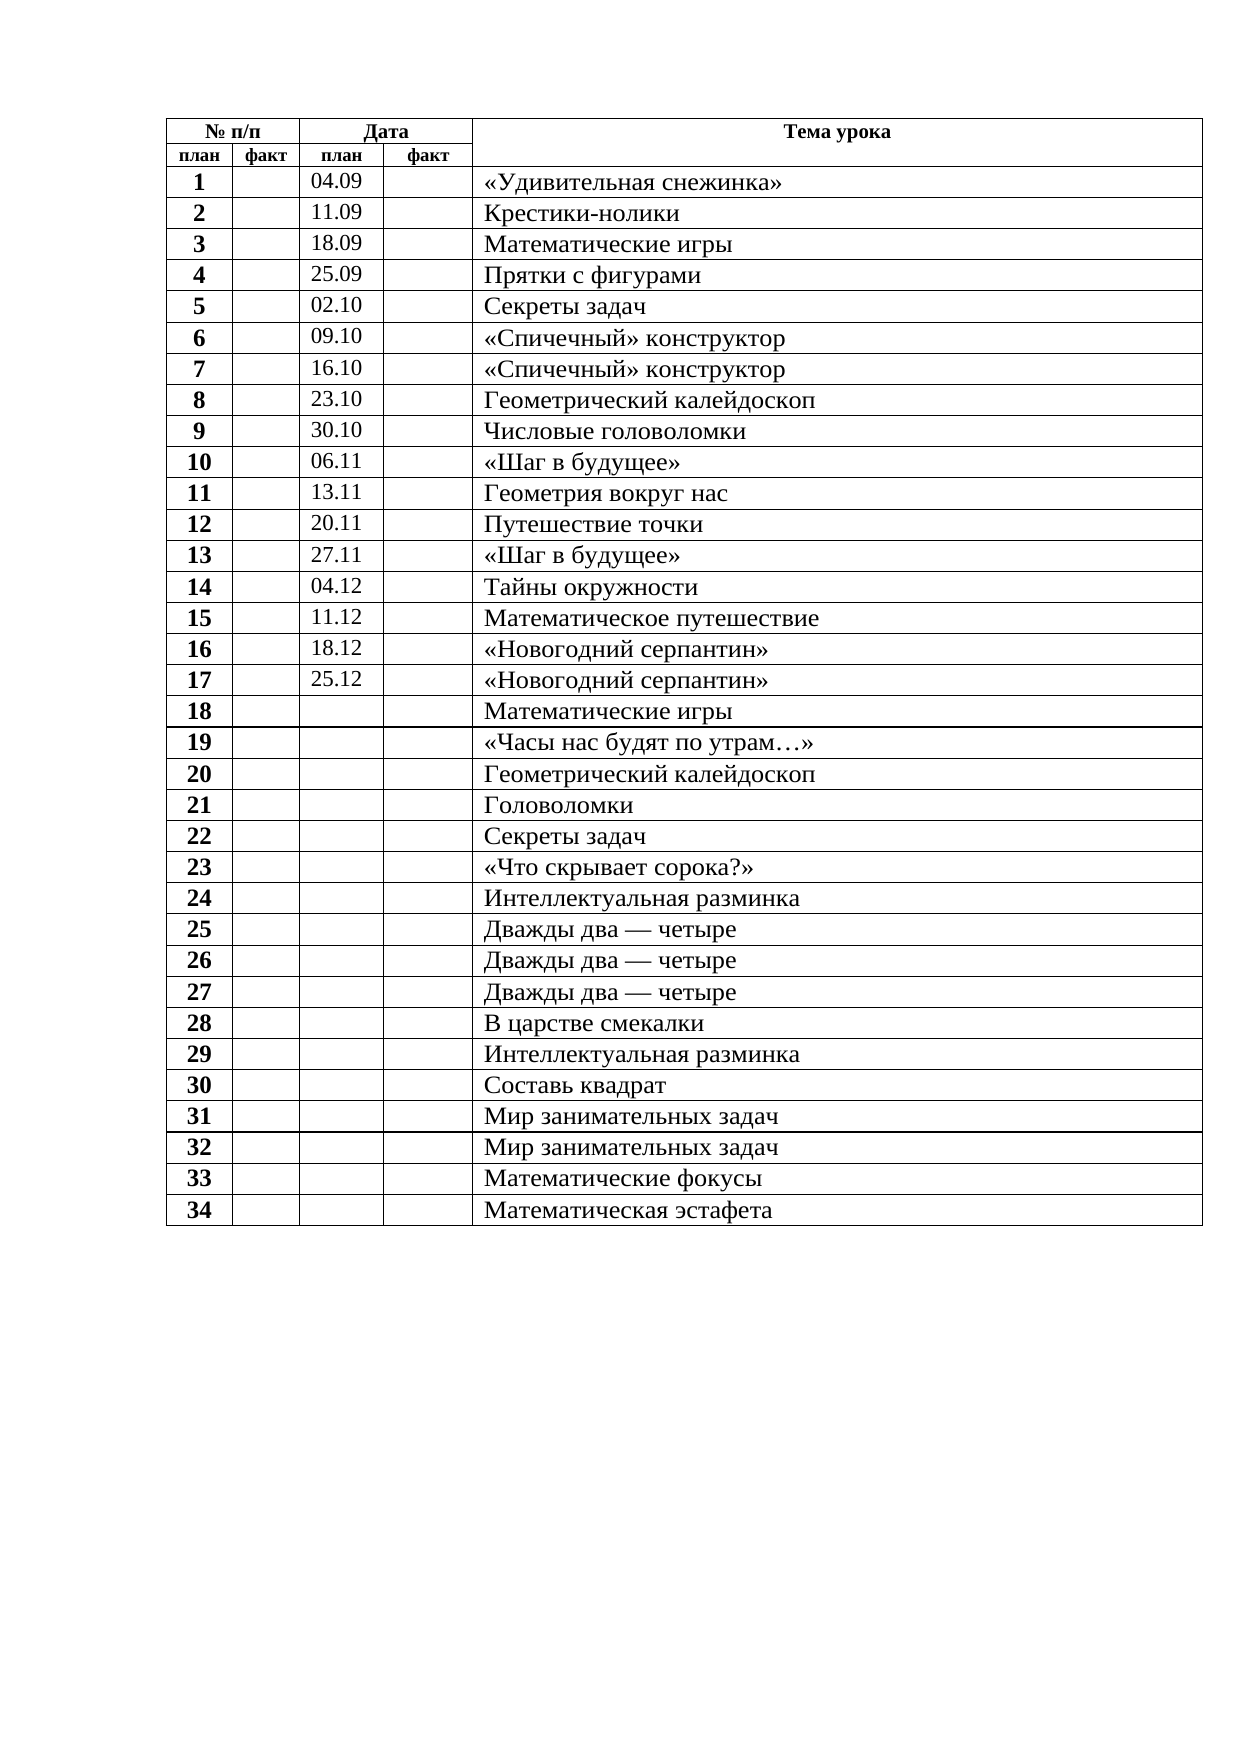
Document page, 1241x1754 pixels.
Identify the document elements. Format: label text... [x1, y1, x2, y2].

table_cell [300, 883, 383, 913]
table_cell [233, 1195, 299, 1225]
table_cell факт [233, 144, 299, 166]
table_cell [233, 728, 299, 758]
table_cell [233, 416, 299, 446]
table_cell [233, 291, 299, 322]
table_cell Интеллектуальная разминка [473, 1039, 1202, 1069]
table_cell [300, 790, 383, 820]
table_cell 23 [167, 852, 232, 882]
table_cell 31 [167, 1101, 232, 1131]
table_cell [233, 1164, 299, 1194]
table_cell [233, 198, 299, 228]
table_cell [384, 1195, 472, 1225]
table_cell [384, 1101, 472, 1131]
table_cell [300, 852, 383, 882]
table_cell [300, 946, 383, 976]
table_cell [384, 416, 472, 446]
table_cell [233, 790, 299, 820]
table_cell [384, 728, 472, 758]
table_cell [384, 291, 472, 322]
table_cell [300, 759, 383, 789]
table_cell 1 [167, 167, 232, 197]
table_cell 11.09 [300, 198, 383, 228]
table_cell [384, 1039, 472, 1069]
table_cell [384, 665, 472, 695]
table_cell Интеллектуальная разминка [473, 883, 1202, 913]
table_cell [300, 914, 383, 944]
table_cell 02.10 [300, 291, 383, 322]
table_cell [384, 696, 472, 726]
table_cell «Новогодний серпантин» [473, 665, 1202, 695]
table_cell [233, 914, 299, 944]
table_cell [384, 1164, 472, 1194]
table_cell [233, 1133, 299, 1162]
table_cell [233, 323, 299, 353]
table_header № п/п [167, 119, 299, 143]
table_cell [384, 1070, 472, 1100]
table_cell [233, 821, 299, 851]
table_cell [384, 946, 472, 976]
table_cell 04.12 [300, 572, 383, 602]
table_cell [300, 1133, 383, 1162]
table_cell 5 [167, 291, 232, 322]
table_cell [300, 696, 383, 726]
table_cell «Что скрывает сорока?» [473, 852, 1202, 882]
table_cell [233, 977, 299, 1007]
table_cell Математическое путешествие [473, 603, 1202, 633]
table_cell [384, 447, 472, 477]
table_cell план [300, 144, 383, 166]
table_cell 2 [167, 198, 232, 228]
table_cell 18.12 [300, 634, 383, 664]
table_cell Геометрический калейдоскоп [473, 759, 1202, 789]
table_cell [384, 541, 472, 571]
table_cell «Спичечный» конструктор [473, 323, 1202, 353]
table_cell 25 [167, 914, 232, 944]
table_cell [384, 167, 472, 197]
table_cell Мир занимательных задач [473, 1133, 1202, 1162]
table_cell Крестики-нолики [473, 198, 1202, 228]
table_cell 14 [167, 572, 232, 602]
table_cell 34 [167, 1195, 232, 1225]
table_cell [384, 385, 472, 415]
table_cell [384, 260, 472, 290]
table_cell 29 [167, 1039, 232, 1069]
table_cell Геометрический калейдоскоп [473, 385, 1202, 415]
table_cell 26 [167, 946, 232, 976]
table_cell 7 [167, 354, 232, 384]
table_cell [384, 914, 472, 944]
table_cell 18 [167, 696, 232, 726]
table_cell Дважды два — четыре [473, 977, 1202, 1007]
table_cell 09.10 [300, 323, 383, 353]
table_cell [300, 1070, 383, 1100]
table_cell 33 [167, 1164, 232, 1194]
table_cell «Часы нас будят по утрам…» [473, 728, 1202, 758]
table_cell [384, 883, 472, 913]
table_cell [233, 572, 299, 602]
table_cell 25.09 [300, 260, 383, 290]
table_cell 11.12 [300, 603, 383, 633]
table_cell 10 [167, 447, 232, 477]
table_cell [233, 1101, 299, 1131]
table_cell 20 [167, 759, 232, 789]
table_cell [384, 977, 472, 1007]
table_cell «Шаг в будущее» [473, 447, 1202, 477]
table_cell 13 [167, 541, 232, 571]
table_cell 3 [167, 229, 232, 259]
table_cell [233, 883, 299, 913]
table_cell 21 [167, 790, 232, 820]
table_cell 9 [167, 416, 232, 446]
table_cell [384, 603, 472, 633]
table_cell [233, 354, 299, 384]
table_cell 12 [167, 510, 232, 539]
table_cell Путешествие точки [473, 510, 1202, 539]
table_cell В царстве смекалки [473, 1008, 1202, 1038]
table_cell 30.10 [300, 416, 383, 446]
table_cell [300, 1008, 383, 1038]
table_cell [300, 1195, 383, 1225]
table_cell [233, 696, 299, 726]
table_cell 13.11 [300, 478, 383, 508]
table_cell Прятки с фигурами [473, 260, 1202, 290]
table_cell Числовые головоломки [473, 416, 1202, 446]
table_cell Дважды два — четыре [473, 914, 1202, 944]
table_cell [233, 634, 299, 664]
table_cell [384, 790, 472, 820]
table_cell 8 [167, 385, 232, 415]
table_cell [300, 977, 383, 1007]
table_cell 16 [167, 634, 232, 664]
table_cell [384, 198, 472, 228]
table_cell [300, 1101, 383, 1131]
table_cell Составь квадрат [473, 1070, 1202, 1100]
table_cell 27.11 [300, 541, 383, 571]
table_cell [233, 541, 299, 571]
table_cell [233, 229, 299, 259]
table_cell «Удивительная снежинка» [473, 167, 1202, 197]
table_cell [233, 478, 299, 508]
table_cell Секреты задач [473, 291, 1202, 322]
table_cell [384, 354, 472, 384]
table_cell Математические фокусы [473, 1164, 1202, 1194]
table_cell 20.11 [300, 510, 383, 539]
table_cell 15 [167, 603, 232, 633]
table_cell [384, 1008, 472, 1038]
table_cell [384, 852, 472, 882]
table_cell [233, 852, 299, 882]
table_cell Головоломки [473, 790, 1202, 820]
table_cell [233, 167, 299, 197]
table_cell [300, 1039, 383, 1069]
table_cell [233, 946, 299, 976]
table_cell [300, 821, 383, 851]
table_cell [384, 323, 472, 353]
table_cell [233, 260, 299, 290]
table_cell [384, 821, 472, 851]
table_cell 06.11 [300, 447, 383, 477]
table_cell [233, 1039, 299, 1069]
table_cell [384, 478, 472, 508]
table_cell Секреты задач [473, 821, 1202, 851]
table_cell [384, 229, 472, 259]
table_cell [233, 665, 299, 695]
table_cell [233, 1008, 299, 1038]
table_cell 32 [167, 1133, 232, 1162]
table_cell 19 [167, 728, 232, 758]
table_cell 4 [167, 260, 232, 290]
table_cell [233, 1070, 299, 1100]
table_cell Геометрия вокруг нас [473, 478, 1202, 508]
table_cell Математические игры [473, 229, 1202, 259]
table_cell факт [384, 144, 472, 166]
table_cell 25.12 [300, 665, 383, 695]
table_cell [300, 728, 383, 758]
table_cell [233, 510, 299, 539]
table_cell план [167, 144, 232, 166]
table_cell 18.09 [300, 229, 383, 259]
table_cell Дважды два — четыре [473, 946, 1202, 976]
table_cell 16.10 [300, 354, 383, 384]
table_cell 11 [167, 478, 232, 508]
table_cell 28 [167, 1008, 232, 1038]
table_cell 6 [167, 323, 232, 353]
table_cell «Спичечный» конструктор [473, 354, 1202, 384]
table_cell [384, 572, 472, 602]
table_header Тема урока [473, 119, 1202, 166]
table_cell Тайны окружности [473, 572, 1202, 602]
table_cell Мир занимательных задач [473, 1101, 1202, 1131]
table_cell 17 [167, 665, 232, 695]
table_cell 22 [167, 821, 232, 851]
table_cell 04.09 [300, 167, 383, 197]
table_cell [384, 634, 472, 664]
table_cell [300, 1164, 383, 1194]
table_header Дата [300, 119, 472, 143]
table_cell [233, 447, 299, 477]
table_cell Математическая эстафета [473, 1195, 1202, 1225]
table_cell Математические игры [473, 696, 1202, 726]
table_cell «Шаг в будущее» [473, 541, 1202, 571]
table_cell [384, 759, 472, 789]
table_cell 24 [167, 883, 232, 913]
table_cell «Новогодний серпантин» [473, 634, 1202, 664]
table_cell [233, 603, 299, 633]
table_cell 30 [167, 1070, 232, 1100]
table_cell [233, 385, 299, 415]
table_cell [233, 759, 299, 789]
table_cell 23.10 [300, 385, 383, 415]
table_cell [384, 1133, 472, 1162]
table_cell [384, 510, 472, 539]
table_cell 27 [167, 977, 232, 1007]
